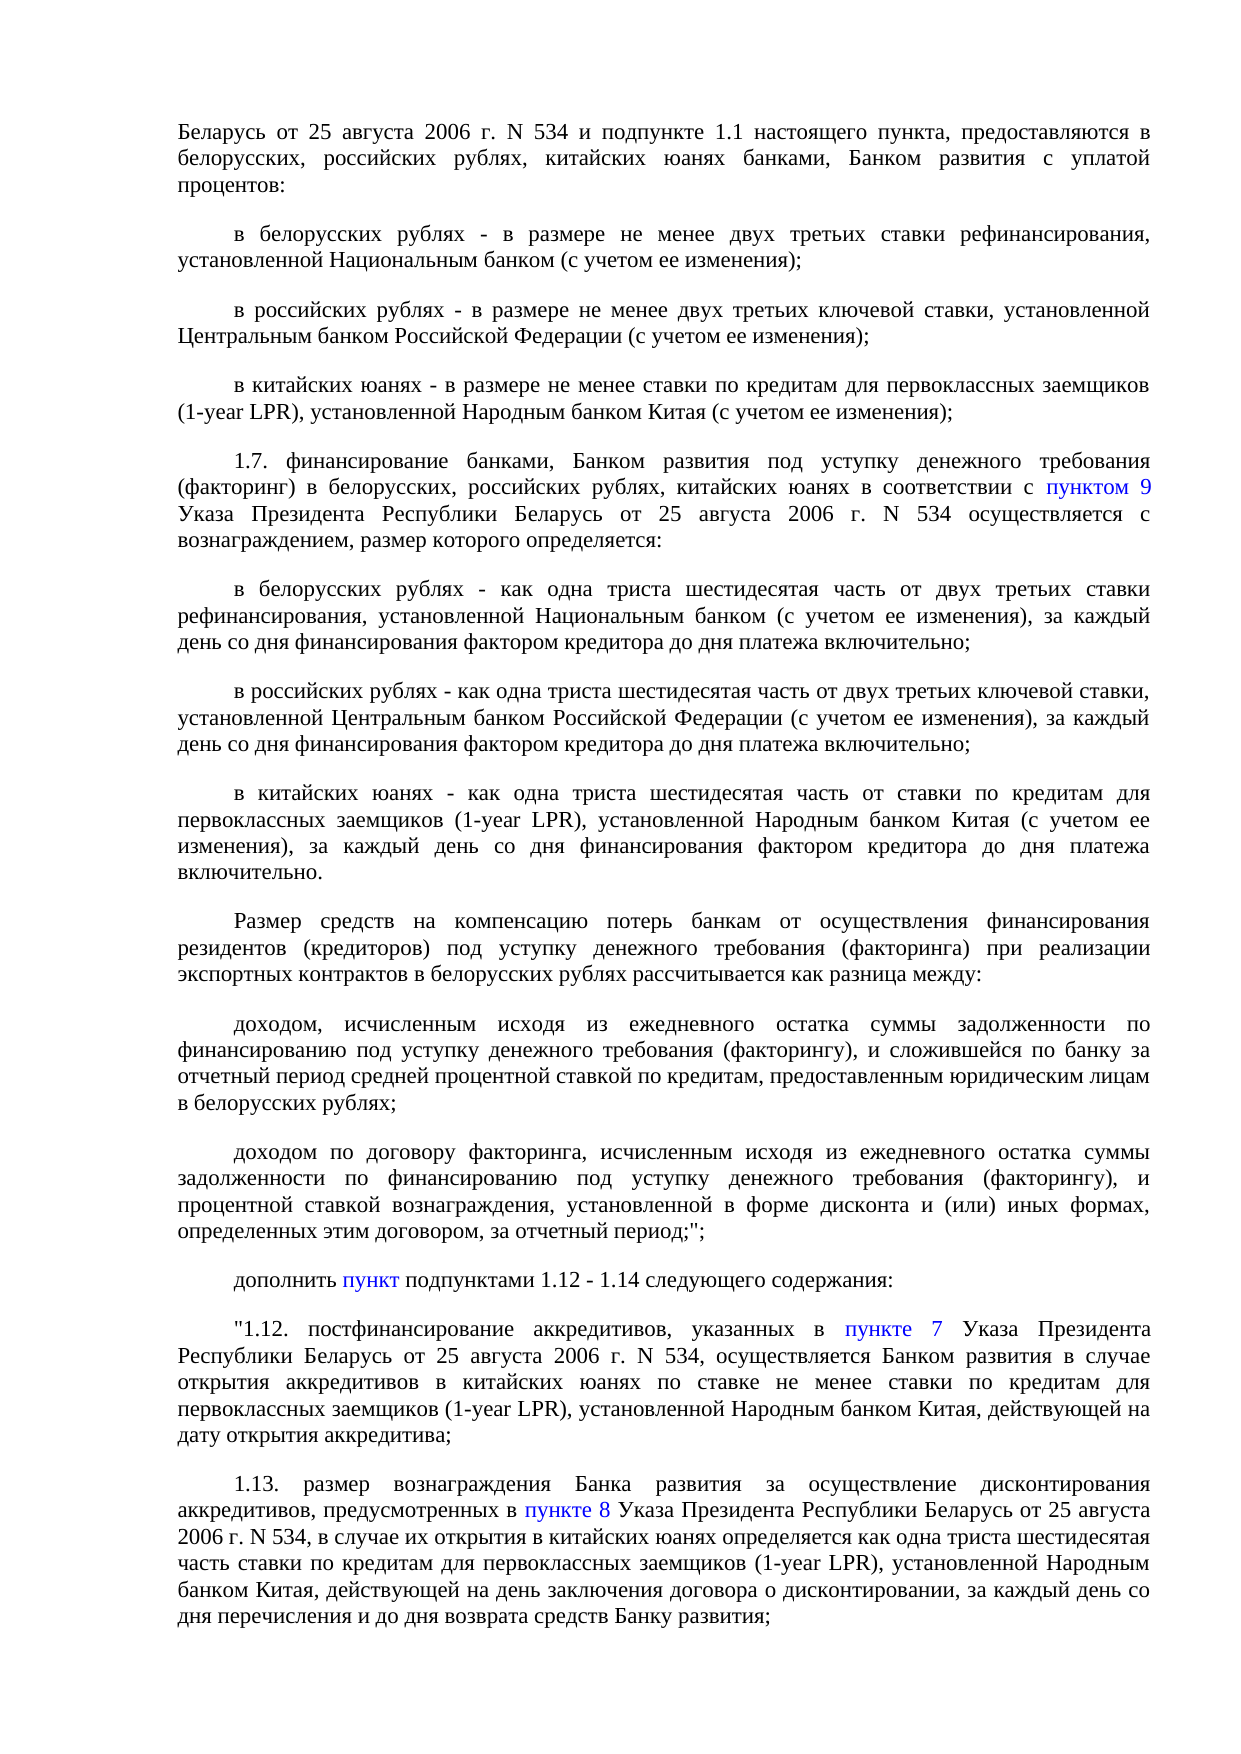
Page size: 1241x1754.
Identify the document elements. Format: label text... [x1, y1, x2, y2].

text доходом, исчисленным исходя из ежедневного остатка суммы задолженности по финансированию под уступку денежного требования (факторингу), и сложившейся по банку за отчетный период средней процентной ставкой по кредитам, предоставленным юридическим лицам в белорусских рублях; [177, 1009, 1152, 1115]
text в российских рублях - как одна триста шестидесятая часть от двух третьих ключевой ставки, установленной Центральным банком Российской Федерации (с учетом ее изменения), за каждый день со дня финансирования фактором кредитора до дня платежа включительно; [177, 677, 1152, 756]
text в китайских юанях - в размере не менее ставки по кредитам для первоклассных заемщиков (1-year LPR), установленной Народным банком Китая (с учетом ее изменения); [177, 371, 1152, 424]
text 1.13. размер вознаграждения Банка развития за осуществление дисконтирования аккредитивов, предусмотренных в пункте 8 Указа Президента Республики Беларусь от 25 августа 2006 г. N 534, в случае их открытия в китайских юанях определяется как одна триста шестидесятая часть ставки по кредитам для первоклассных заемщиков (1-year LPR), установленной Народным банком Китая, действующей на день заключения договора о дисконтировании, за каждый день со дня перечисления и до дня возврата средств Банку развития; [177, 1470, 1152, 1628]
text 1.7. финансирование банками, Банком развития под уступку денежного требования (факторинг) в белорусских, российских рублях, китайских юанях в соответствии с пунктом 9 Указа Президента Республики Беларусь от 25 августа 2006 г. N 534 осуществляется с вознаграждением, размер которого определяется: [177, 447, 1152, 552]
text в российских рублях - в размере не менее двух третьих ключевой ставки, установленной Центральным банком Российской Федерации (с учетом ее изменения); [177, 296, 1152, 348]
text в белорусских рублях - в размере не менее двух третьих ставки рефинансирования, установленной Национальным банком (с учетом ее изменения); [177, 220, 1152, 273]
text в белорусских рублях - как одна триста шестидесятая часть от двух третьих ставки рефинансирования, установленной Национальным банком (с учетом ее изменения), за каждый день со дня финансирования фактором кредитора до дня платежа включительно; [177, 575, 1152, 654]
text "1.12. постфинансирование аккредитивов, указанных в пункте 7 Указа Президента Республики Беларусь от 25 августа 2006 г. N 534, осуществляется Банком развития в случае открытия аккредитивов в китайских юанях по ставке не менее ставки по кредитам для первоклассных заемщиков (1-year LPR), установленной Народным банком Китая, действующей на дату открытия аккредитива; [177, 1316, 1152, 1447]
text в китайских юанях - как одна триста шестидесятая часть от ставки по кредитам для первоклассных заемщиков (1-year LPR), установленной Народным банком Китая (с учетом ее изменения), за каждый день со дня финансирования фактором кредитора до дня платежа включительно. [177, 779, 1152, 885]
text Размер средств на компенсацию потерь банкам от осуществления финансирования резидентов (кредиторов) под уступку денежного требования (факторинга) при реализации экспортных контрактов в белорусских рублях рассчитывается как разница между: [177, 908, 1152, 987]
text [177, 118, 1152, 197]
text доходом по договору факторинга, исчисленным исходя из ежедневного остатка суммы задолженности по финансированию под уступку денежного требования (факторингу), и процентной ставкой вознаграждения, установленной в форме дисконта и (или) иных формах, определенных этим договором, за отчетный период;"; [177, 1138, 1152, 1243]
text дополнить пункт подпунктами 1.12 - 1.14 следующего содержания: [177, 1266, 1152, 1293]
